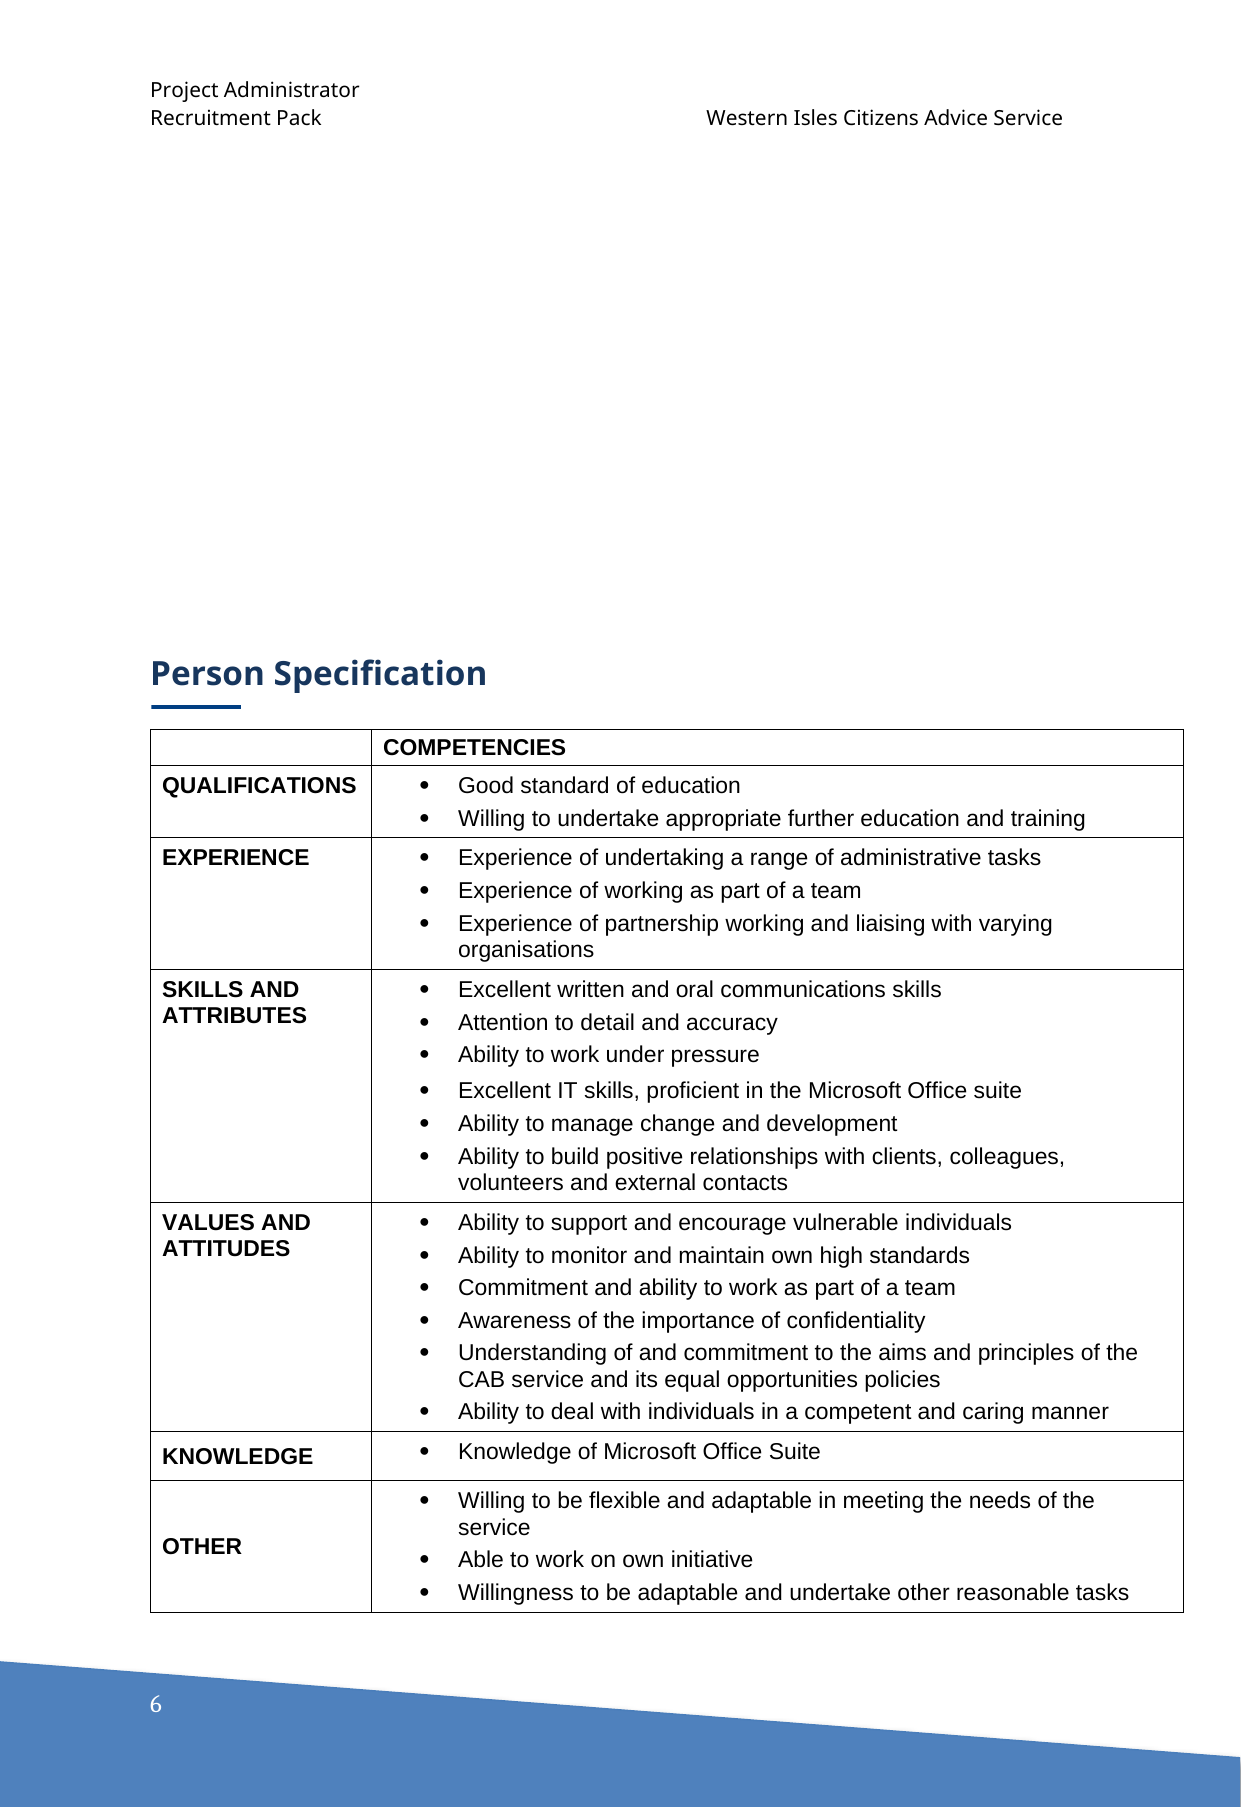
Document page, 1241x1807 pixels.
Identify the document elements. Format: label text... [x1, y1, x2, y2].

table_cell QUALIFICATIONS [151, 766, 371, 837]
table_cell Excellent written and oral communications skills Attention to detail and accuracy Ability to work under pressure Excellent IT skills, proficient in the Microsoft Office suite Ability to manage change and development Ability to build positive relationships with clients, colleagues, volunteers and external contacts [372, 970, 1183, 1202]
table_cell OTHER [151, 1481, 371, 1612]
text Person Specification [150, 649, 1090, 695]
picture [150, 705, 241, 709]
table_cell Knowledge of Microsoft Office Suite [372, 1432, 1183, 1480]
table_cell Good standard of education Willing to undertake appropriate further education and training [372, 766, 1183, 837]
table_cell Experience of undertaking a range of administrative tasks Experience of working as part of a team Experience of partnership working and liaising with varying organisations [372, 838, 1183, 968]
table_header COMPETENCIES [372, 730, 1183, 764]
table_cell SKILLS AND ATTRIBUTES [151, 970, 371, 1202]
table_cell EXPERIENCE [151, 838, 371, 968]
table_header [151, 730, 371, 764]
table_cell VALUES AND ATTITUDES [151, 1203, 371, 1431]
table_cell Ability to support and encourage vulnerable individuals Ability to monitor and maintain own high standards Commitment and ability to work as part of a team Awareness of the importance of confidentiality Understanding of and commitment to the aims and principles of the CAB service and its equal opportunities policies Ability to deal with individuals in a competent and caring manner [372, 1203, 1183, 1431]
table_cell Willing to be flexible and adaptable in meeting the needs of the service Able to work on own initiative Willingness to be adaptable and undertake other reasonable tasks [372, 1481, 1183, 1612]
table_cell KNOWLEDGE [151, 1432, 371, 1480]
